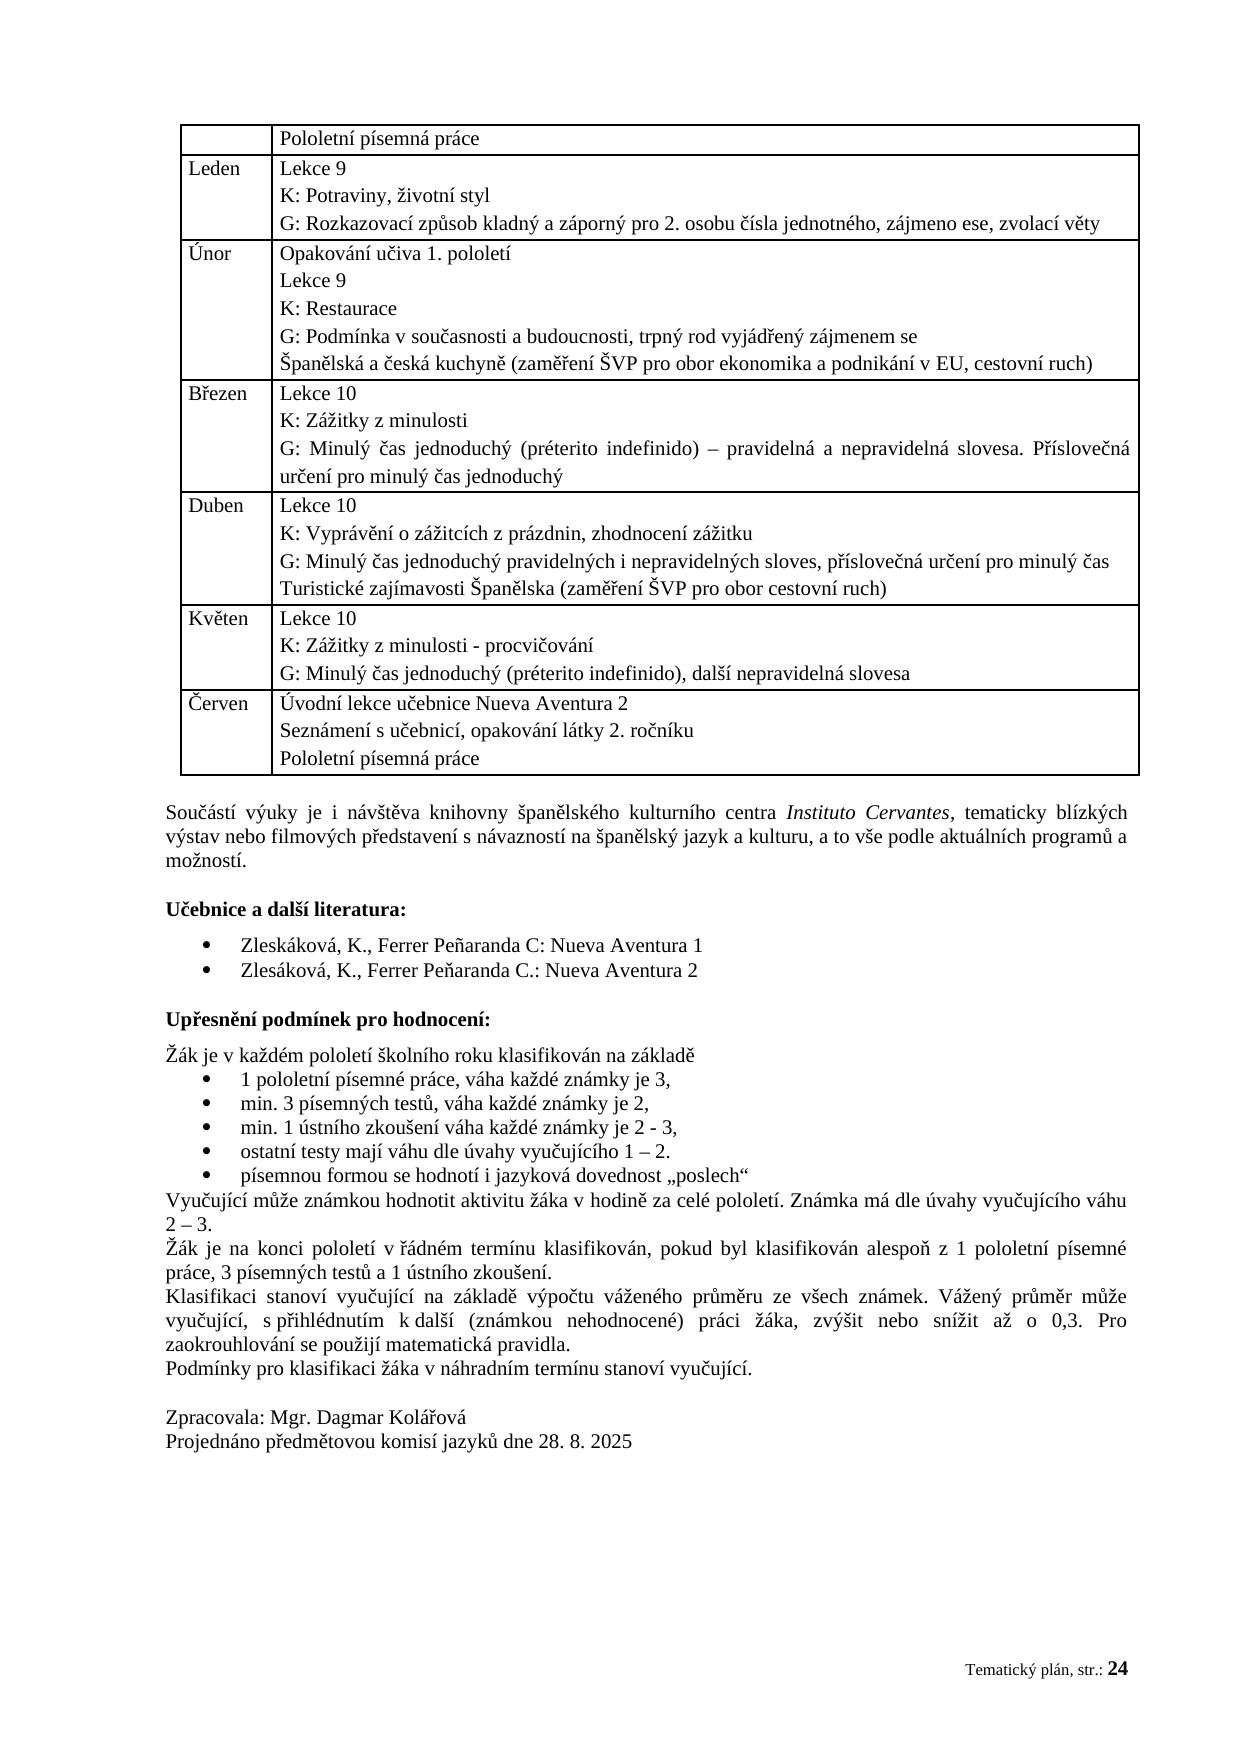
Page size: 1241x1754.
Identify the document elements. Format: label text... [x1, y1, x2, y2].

text Zpracovala: Mgr. Dagmar Kolářová [165, 1405, 1128, 1429]
text Vyučující může známkou hodnotit aktivitu žáka v hodině za celé pololetí. Známka má dle úvahy vyučujícího váhu 2 – 3. [165, 1187, 1128, 1236]
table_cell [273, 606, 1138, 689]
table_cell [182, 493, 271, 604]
list min. 3 písemných testů, váha každé známky je 2, [203, 1091, 1128, 1115]
text Žák je na konci pololetí v řádném termínu klasifikován, pokud byl klasifikován alespoň z 1 pololetní písemné práce, 3 písemných testů a 1 ústního zkoušení. [165, 1236, 1128, 1284]
list 1 pololetní písemné práce, váha každé známky je 3, [203, 1067, 1128, 1091]
list ostatní testy mají váhu dle úvahy vyučujícího 1 – 2. [203, 1139, 1128, 1163]
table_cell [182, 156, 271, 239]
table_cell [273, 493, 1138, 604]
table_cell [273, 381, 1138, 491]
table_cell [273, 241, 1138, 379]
text Součástí výuky je i návštěva knihovny španělského kulturního centra Instituto Cervantes, tematicky blízkých výstav nebo filmových představení s návazností na španělský jazyk a kulturu, a to vše podle aktuálních programů a možností. [165, 800, 1128, 872]
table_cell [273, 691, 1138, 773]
list Zlesáková, K., Ferrer Peňaranda C.: Nueva Aventura 2 [203, 957, 1128, 982]
list Zleskáková, K., Ferrer Peñaranda C: Nueva Aventura 1 [203, 933, 1128, 957]
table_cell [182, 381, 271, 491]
text Podmínky pro klasifikaci žáka v náhradním termínu stanoví vyučující. [165, 1356, 1128, 1380]
text Projednáno předmětovou komisí jazyků dne 28. 8. 2025 [165, 1429, 1128, 1453]
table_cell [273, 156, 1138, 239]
text Klasifikaci stanoví vyučující na základě výpočtu váženého průměru ze všech známek. Vážený průměr může vyučující, s přihlédnutím k další (známkou nehodnocené) práci žáka, zvýšit nebo snížit až o 0,3. Pro zaokrouhlování se použijí matematická pravidla. [165, 1284, 1128, 1356]
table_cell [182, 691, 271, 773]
list min. 1 ústního zkoušení váha každé známky je 2 - 3, [203, 1115, 1128, 1139]
text Upřesnění podmínek pro hodnocení: [165, 1007, 1128, 1031]
list písemnou formou se hodnotí i jazyková dovednost „poslech“ [203, 1163, 1128, 1187]
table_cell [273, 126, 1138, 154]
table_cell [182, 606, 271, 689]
text Učebnice a další literatura: [165, 897, 1128, 921]
text Žák je v každém pololetí školního roku klasifikován na základě [165, 1043, 1128, 1067]
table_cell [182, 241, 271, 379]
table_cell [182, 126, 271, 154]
